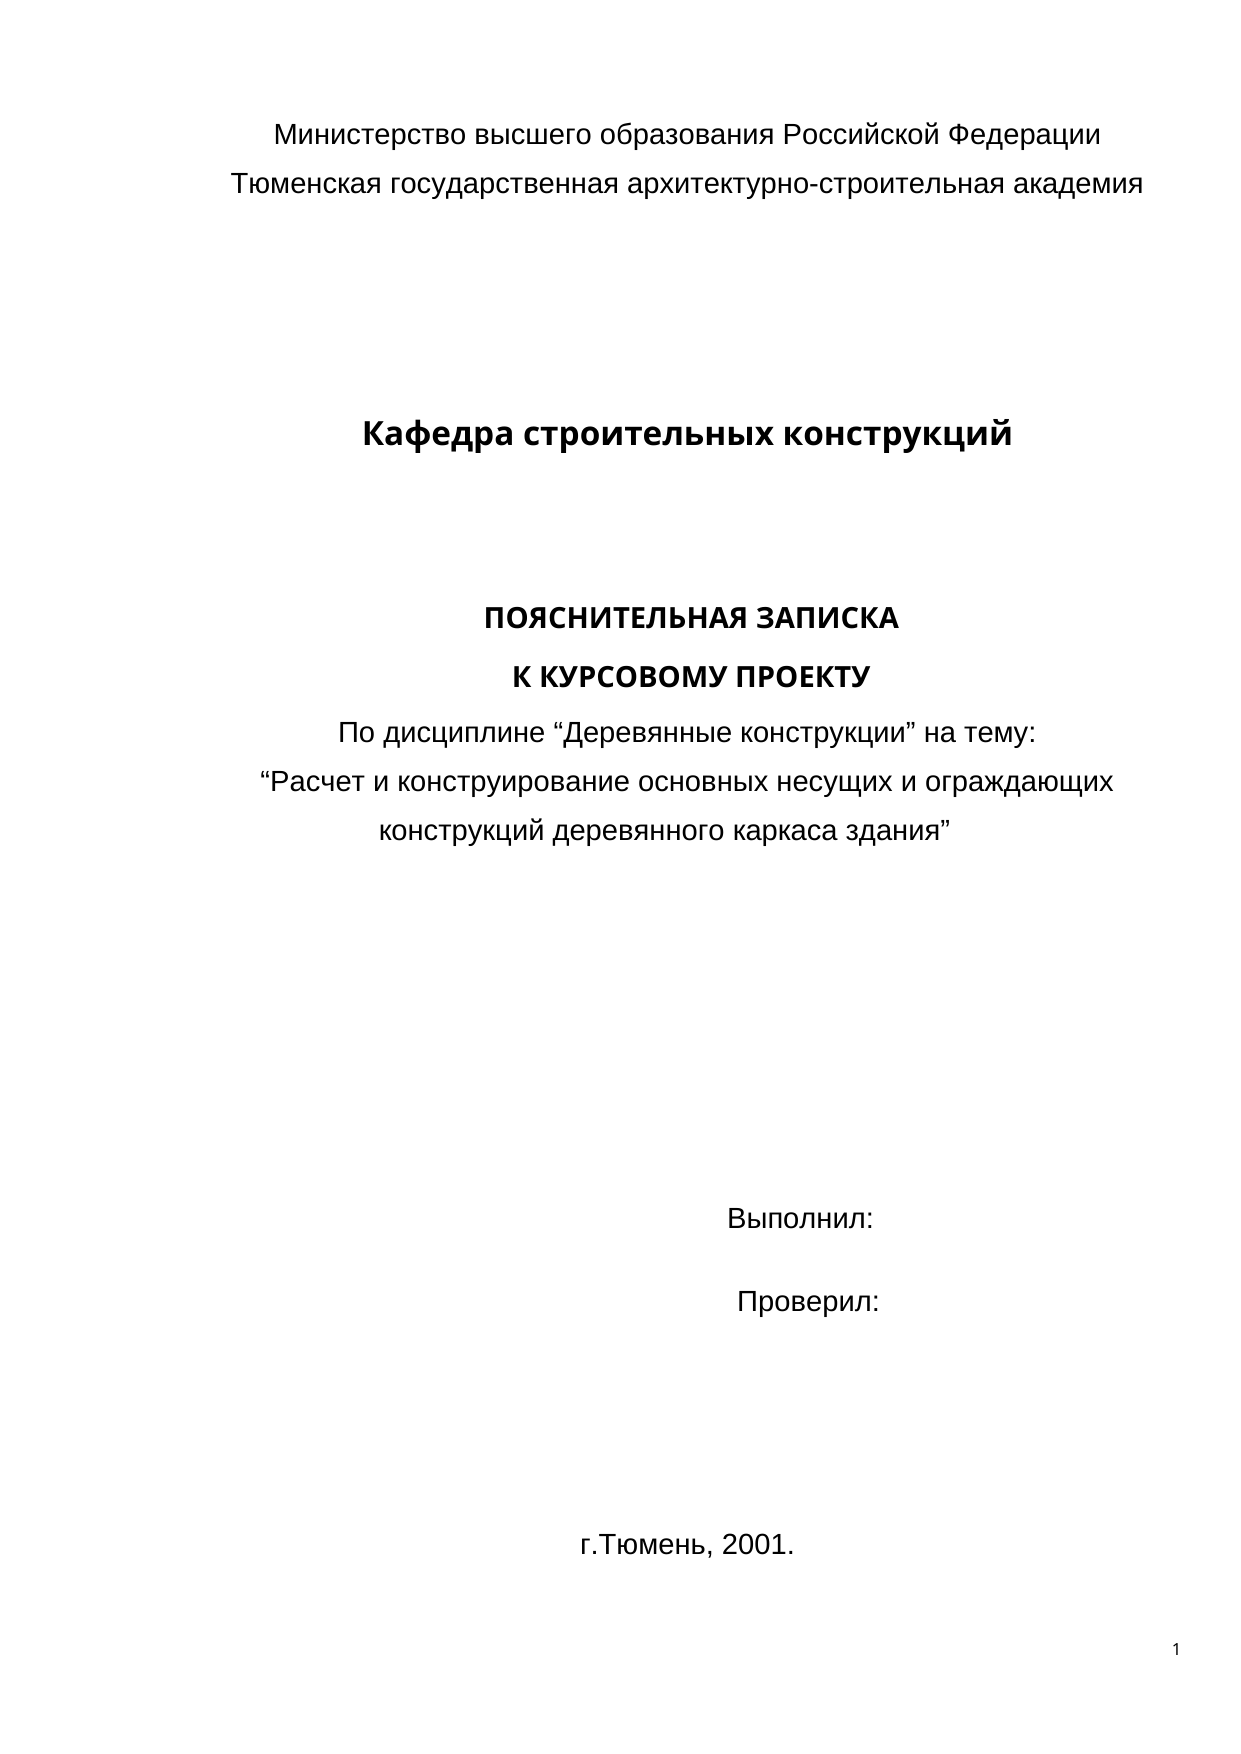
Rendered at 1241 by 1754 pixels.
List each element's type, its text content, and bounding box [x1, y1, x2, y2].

text “Расчет и конструирование основных несущих и ограждающих конструкций деревянного каркаса здания” [148, 765, 1181, 847]
title Министерство высшего образования Российской Федерации [148, 118, 1181, 151]
text Тюменская государственная архитектурно-строительная академия [148, 167, 1181, 199]
text Выполнил: [148, 1202, 1181, 1234]
text ПОЯСНИТЕЛЬНАЯ ЗАПИСКА [148, 597, 1181, 637]
text Проверил: [148, 1285, 1181, 1317]
subtitle г.Тюмень, 2001. [148, 1528, 1181, 1561]
text К КУРСОВОМУ ПРОЕКТУ [148, 657, 1181, 696]
subtitle Кафедра строительных конструкций [148, 409, 1181, 455]
text По дисциплине “Деревянные конструкции” на тему: [148, 716, 1181, 749]
